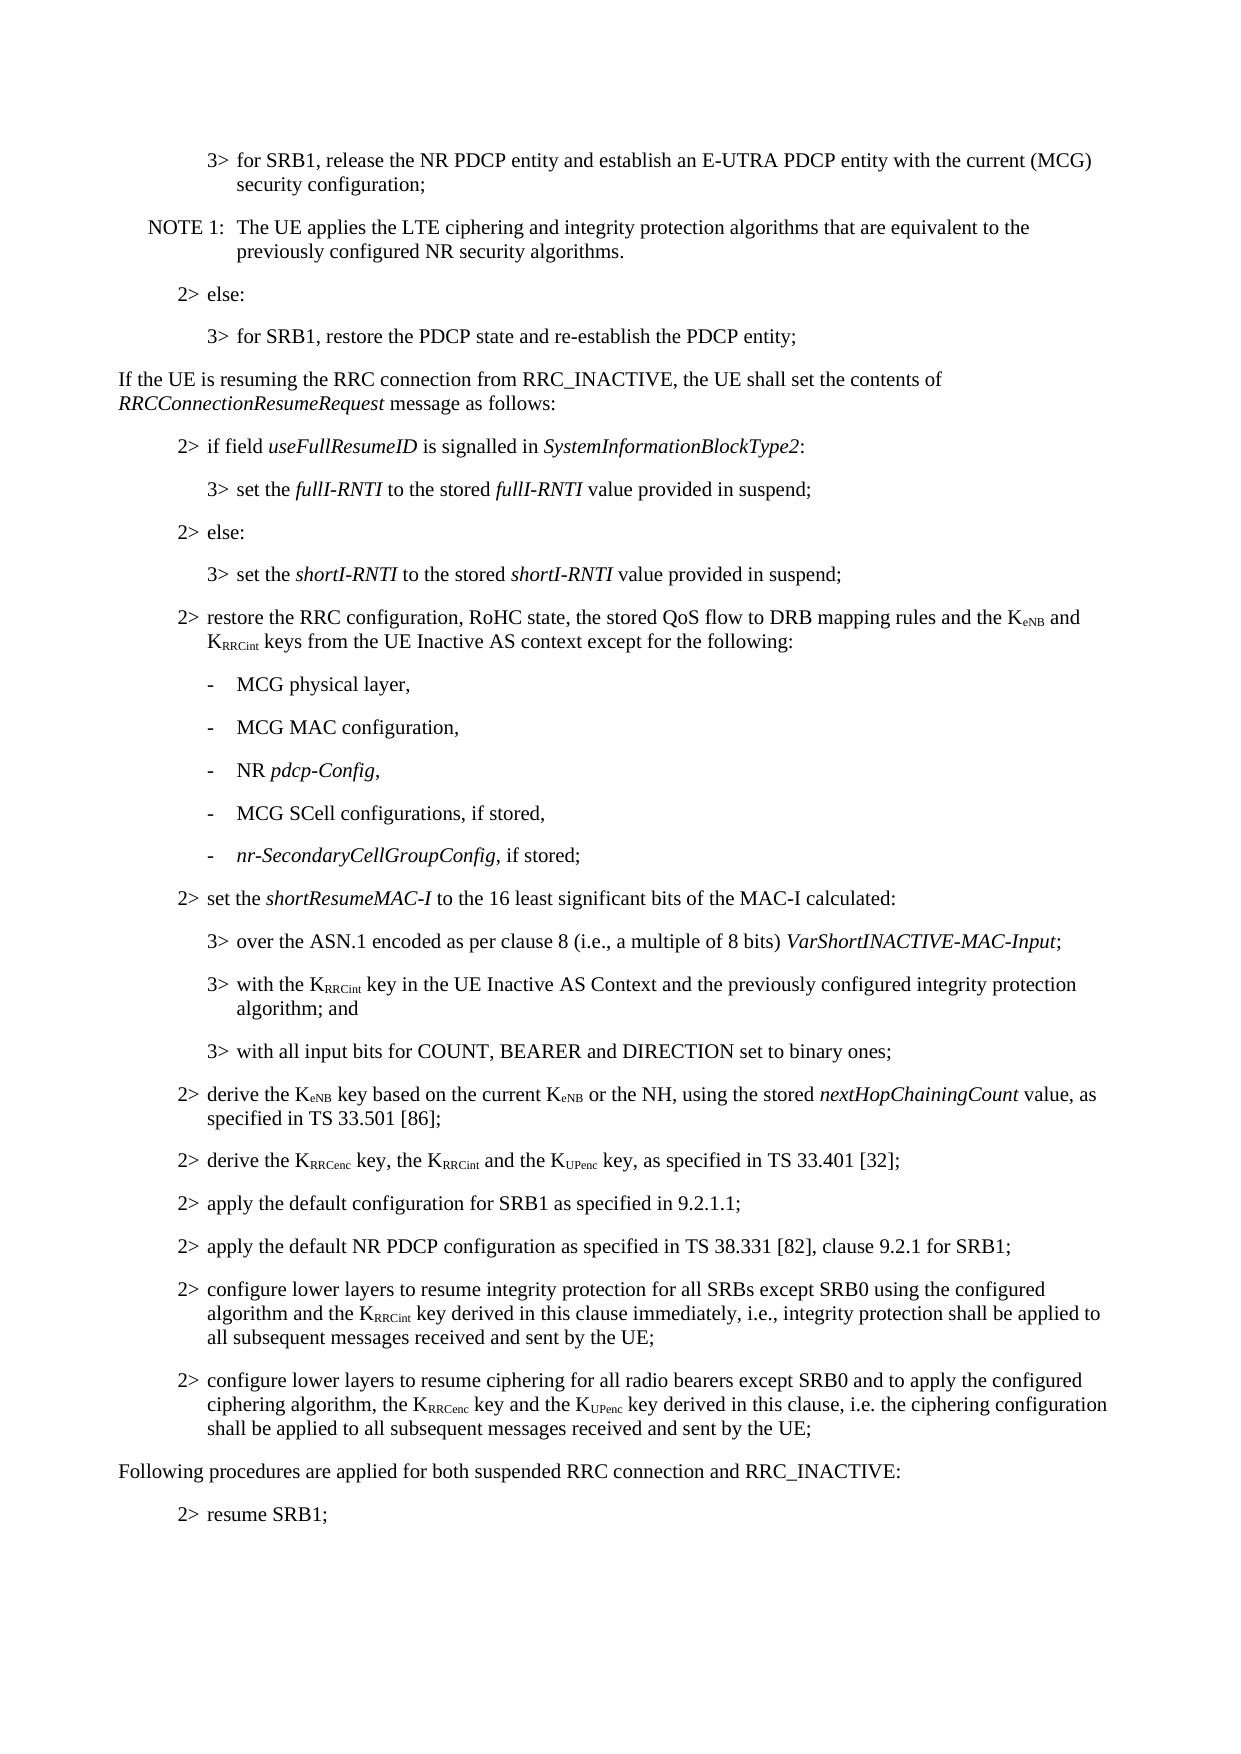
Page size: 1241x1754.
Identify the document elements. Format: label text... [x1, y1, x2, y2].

text 2> else: [177, 281, 1122, 306]
text 2> else: [177, 519, 1122, 544]
text 3> with the KRRCint key in the UE Inactive AS Context and the previously configured integrity protection algorithm; and [207, 972, 1122, 1020]
text 3> over the ASN.1 encoded as per clause 8 (i.e., a multiple of 8 bits) VarShortINACTIVE-MAC-Input; [207, 929, 1122, 953]
text - MCG physical layer, [207, 672, 1122, 696]
text - nr-SecondaryCellGroupConfig, if stored; [207, 843, 1122, 867]
text 2> apply the default configuration for SRB1 as specified in 9.2.1.1; [177, 1191, 1122, 1215]
text 3> for SRB1, restore the PDCP state and re-establish the PDCP entity; [207, 324, 1122, 348]
text 2> configure lower layers to resume ciphering for all radio bearers except SRB0 and to apply the configured ciphering algorithm, the KRRCenc key and the KUPenc key derived in this clause, i.e. the ciphering configuration shall be applied to all subsequent messages received and sent by the UE; [177, 1368, 1122, 1440]
text 3> set the fullI-RNTI to the stored fullI-RNTI value provided in suspend; [207, 477, 1122, 501]
text If the UE is resuming the RRC connection from RRC_INACTIVE, the UE shall set the contents of RRCConnectionResumeRequest message as follows: [118, 367, 1122, 415]
text - NR pdcp-Config, [207, 758, 1122, 782]
text 2> restore the RRC configuration, RoHC state, the stored QoS flow to DRB mapping rules and the KeNB and KRRCint keys from the UE Inactive AS context except for the following: [177, 605, 1122, 653]
text 2> derive the KeNB key based on the current KeNB or the NH, using the stored nextHopChainingCount value, as specified in TS 33.501 [86]; [177, 1081, 1122, 1129]
text Following procedures are applied for both suspended RRC connection and RRC_INACTIVE: [118, 1459, 1122, 1483]
text 2> configure lower layers to resume integrity protection for all SRBs except SRB0 using the configured algorithm and the KRRCint key derived in this clause immediately, i.e., integrity protection shall be applied to all subsequent messages received and sent by the UE; [177, 1277, 1122, 1349]
text 2> resume SRB1; [177, 1501, 1122, 1526]
text 3> with all input bits for COUNT, BEARER and DIRECTION set to binary ones; [207, 1039, 1122, 1063]
text 2> apply the default NR PDCP configuration as specified in TS 38.331 [82], clause 9.2.1 for SRB1; [177, 1234, 1122, 1258]
text 3> for SRB1, release the NR PDCP entity and establish an E-UTRA PDCP entity with the current (MCG) security configuration; [207, 148, 1122, 196]
text 2> if field useFullResumeID is signalled in SystemInformationBlockType2: [177, 434, 1122, 458]
text 2> set the shortResumeMAC-I to the 16 least significant bits of the MAC-I calculated: [177, 886, 1122, 910]
text - MCG MAC configuration, [207, 715, 1122, 739]
text NOTE 1: The UE applies the LTE ciphering and integrity protection algorithms that are equivalent to the previously configured NR security algorithms. [148, 214, 1122, 263]
text - MCG SCell configurations, if stored, [207, 801, 1122, 824]
text 3> set the shortI-RNTI to the stored shortI-RNTI value provided in suspend; [207, 562, 1122, 586]
text 2> derive the KRRCenc key, the KRRCint and the KUPenc key, as specified in TS 33.401 [32]; [177, 1148, 1122, 1172]
